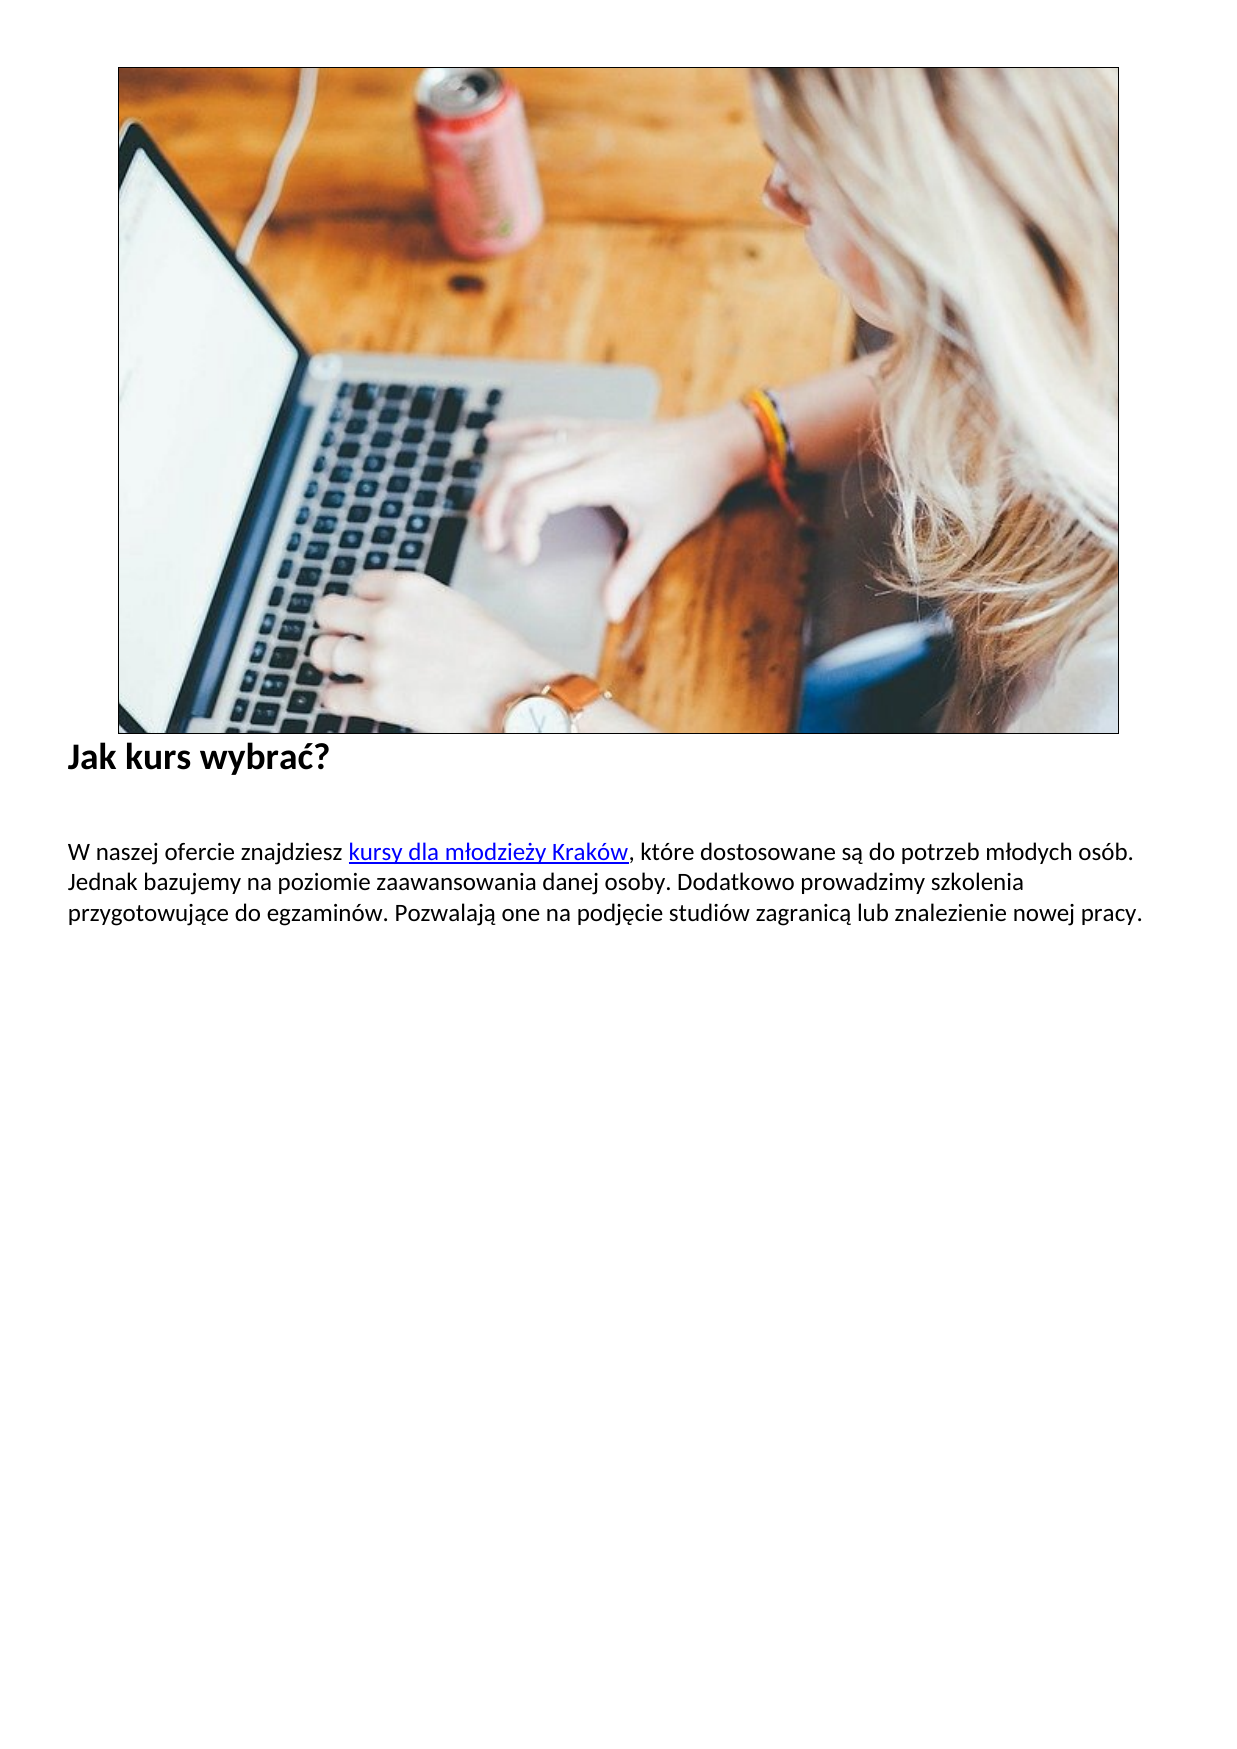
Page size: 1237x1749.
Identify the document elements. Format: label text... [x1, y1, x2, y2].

text W naszej ofercie znajdziesz kursy dla młodzieży Kraków, które dostosowane są do potrzeb młodych osób. Jednak bazujemy na poziomie zaawansowania danej osoby. Dodatkowo prowadzimy szkolenia przygotowujące do egzaminów. Pozwalają one na podjęcie studiów zagranicą lub znalezienie nowej pracy. [68, 836, 1169, 927]
picture [119, 68, 1118, 733]
text Jak kurs wybrać? [68, 733, 1169, 779]
